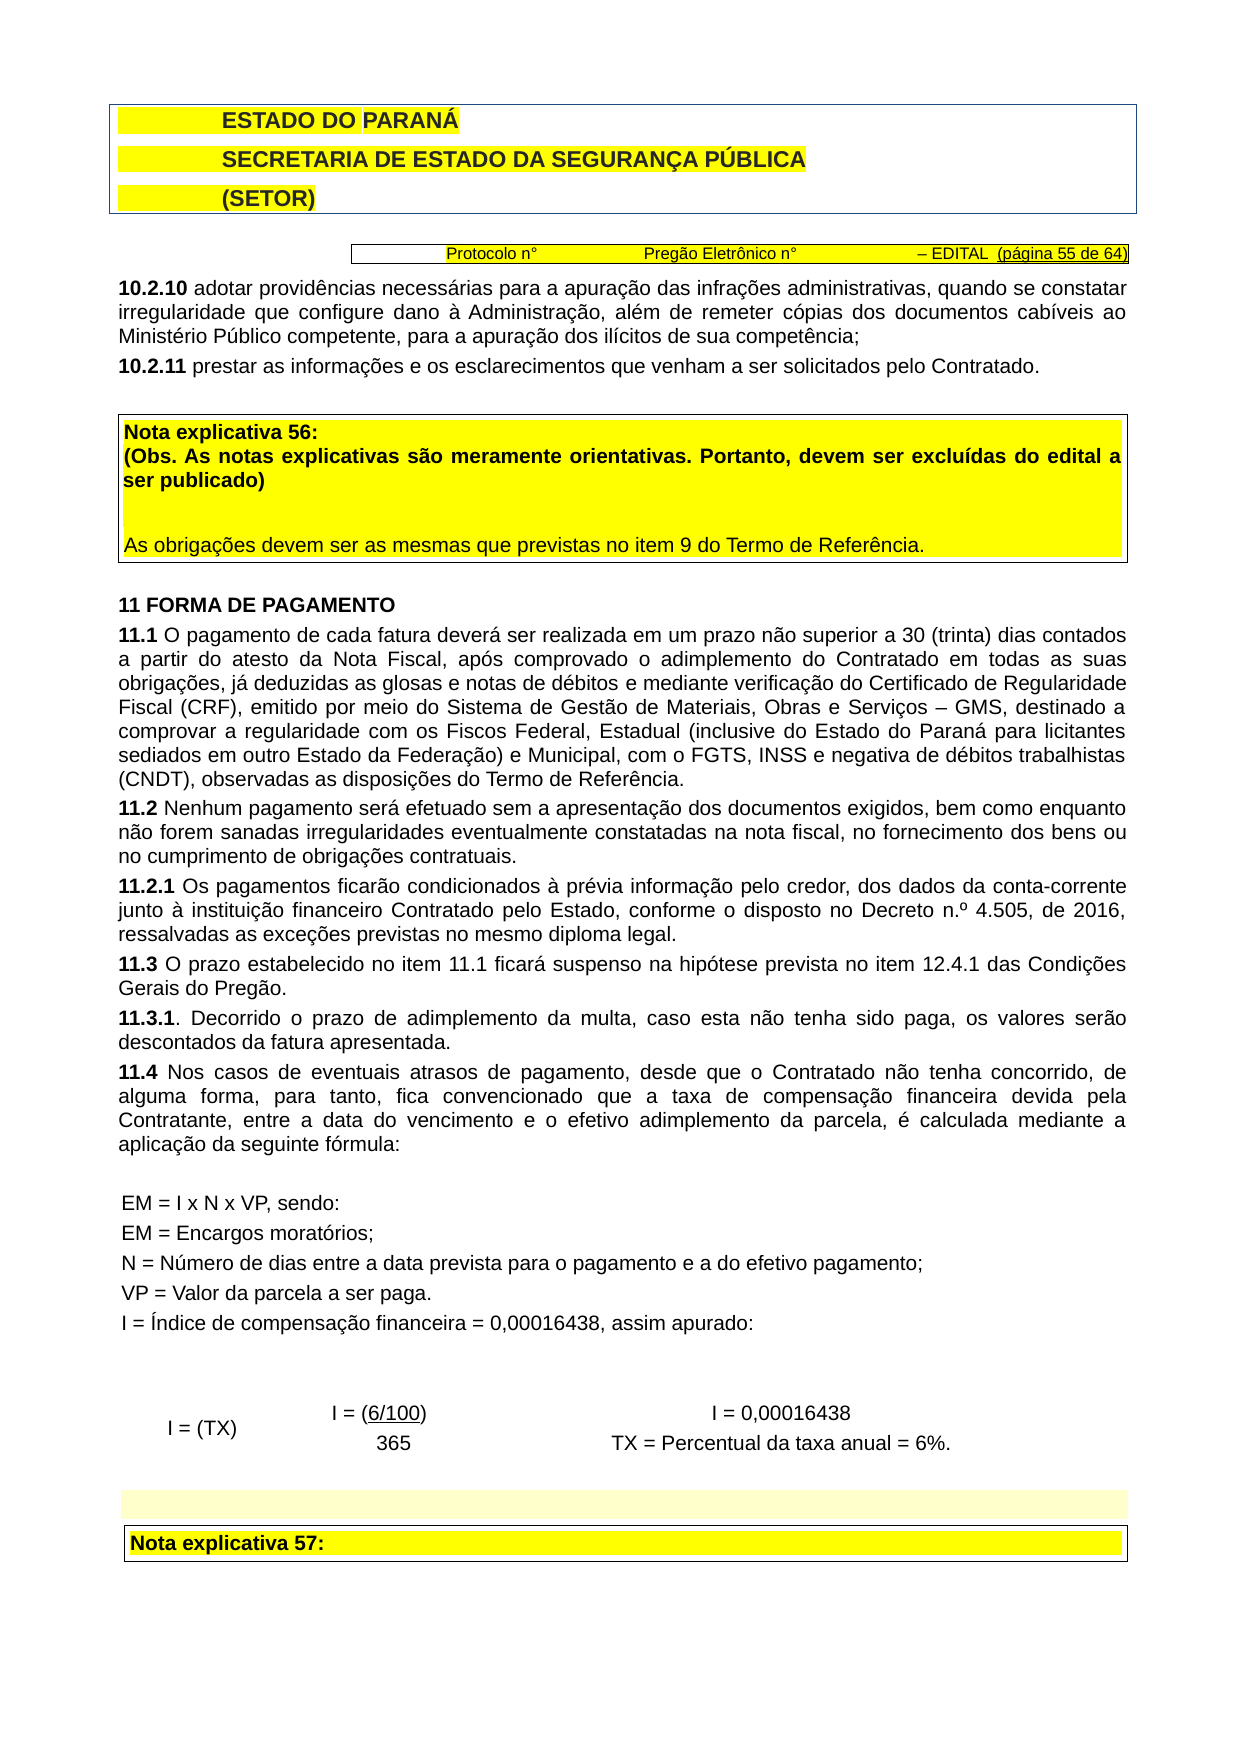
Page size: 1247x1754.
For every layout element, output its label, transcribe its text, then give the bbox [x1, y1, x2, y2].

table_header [125, 1526, 1127, 1561]
text 10.2.11 prestar as informações e os esclarecimentos que venham a ser solicitados pelo Contratado. [118, 354, 1128, 378]
table_header I = 0,00016438 TX = Percentual da taxa anual = 6%. [471, 1371, 1088, 1490]
text 11.3.1. Decorrido o prazo de adimplemento da multa, caso esta não tenha sido paga, os valores serão descontados da fatura apresentada. [118, 1006, 1128, 1054]
text EM = Encargos moratórios; [121, 1221, 1128, 1245]
text VP = Valor da parcela a ser paga. [121, 1281, 1128, 1305]
text 11.1 O pagamento de cada fatura deverá ser realizada em um prazo não superior a 30 (trinta) dias contados a partir do atesto da Nota Fiscal, após comprovado o adimplemento do Contratado em todas as suas obrigações, já deduzidas as glosas e notas de débitos e mediante verificação do Certificado de Regularidade Fiscal (CRF), emitido por meio do Sistema de Gestão de Materiais, Obras e Serviços – GMS, destinado a comprovar a regularidade com os Fiscos Federal, Estadual (inclusive do Estado do Paraná para licitantes sediados em outro Estado da Federação) e Municipal, com o FGTS, INSS e negativa de débitos trabalhistas (CNDT), observadas as disposições do Termo de Referência. [118, 623, 1128, 790]
text I = Índice de compensação financeira = 0,00016438, assim apurado: [121, 1311, 1128, 1335]
table_header I = (TX) [117, 1371, 284, 1490]
text EM = I x N x VP, sendo: [121, 1191, 1128, 1215]
text 11.3 O prazo estabelecido no item 11.1 ficará suspenso na hipótese prevista no item 12.4.1 das Condições Gerais do Pregão. [118, 952, 1128, 1000]
text 11.2.1 Os pagamentos ficarão condicionados à prévia informação pelo credor, dos dados da conta-corrente junto à instituição financeiro Contratado pelo Estado, conforme o disposto no Decreto n.º 4.505, de 2016, ressalvadas as exceções previstas no mesmo diploma legal. [118, 874, 1128, 946]
text N = Número de dias entre a data prevista para o pagamento e a do efetivo pagamento; [121, 1251, 1128, 1275]
text 11.4 Nos casos de eventuais atrasos de pagamento, desde que o Contratado não tenha concorrido, de alguma forma, para tanto, fica convencionado que a taxa de compensação financeira devida pela Contratante, entre a data do vencimento e o efetivo adimplemento da parcela, é calculada mediante a aplicação da seguinte fórmula: [118, 1059, 1128, 1155]
text 10.2.10 adotar providências necessárias para a apuração das infrações administrativas, quando se constatar irregularidade que configure dano à Administração, além de remeter cópias dos documentos cabíveis ao Ministério Público competente, para a apuração dos ilícitos de sua competência; [118, 276, 1128, 348]
table_header Nota explicativa 56: (Obs. As notas explicativas são meramente orientativas. Portanto, devem ser excluídas do edital a ser publicado) As obrigações devem ser as mesmas que previstas no item 9 do Termo de Referência. [119, 415, 1127, 562]
table_header I = (6/100) 365 [284, 1371, 471, 1490]
text 11.2 Nenhum pagamento será efetuado sem a apresentação dos documentos exigidos, bem como enquanto não forem sanadas irregularidades eventualmente constatadas na nota fiscal, no fornecimento dos bens ou no cumprimento de obrigações contratuais. [118, 796, 1128, 868]
text 11 FORMA DE PAGAMENTO [118, 593, 1128, 617]
